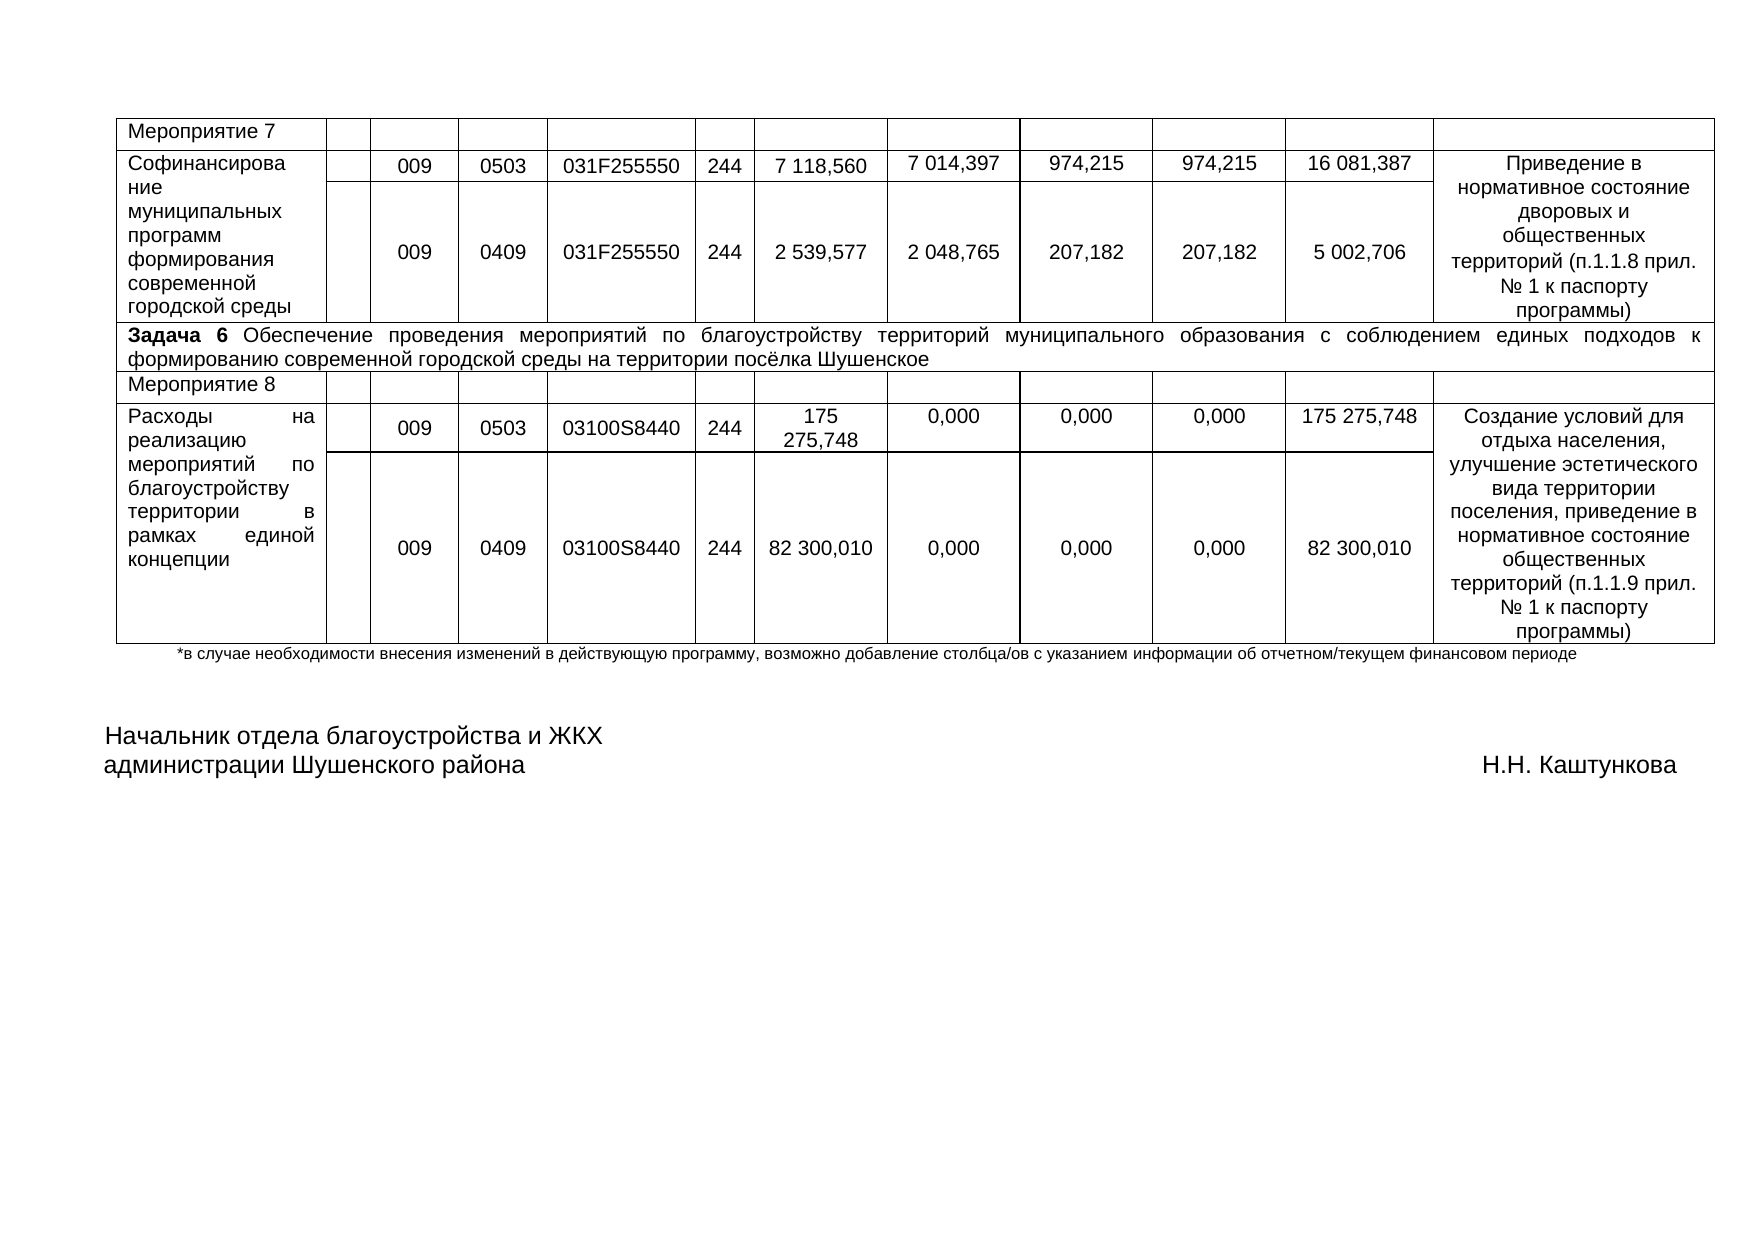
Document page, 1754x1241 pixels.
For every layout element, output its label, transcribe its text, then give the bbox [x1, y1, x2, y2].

text *в случае необходимости внесения изменений в действующую программу, возможно добавление столбца/ов с указанием информации об отчетном/текущем финансовом периоде [75, 644, 1679, 663]
table_cell 009 [371, 182, 458, 322]
table_cell [1153, 119, 1285, 149]
text Начальник отдела благоустройства и ЖКХ [75, 721, 1679, 749]
table_cell [1153, 372, 1285, 402]
table_cell 031F255550 [548, 151, 695, 181]
table_cell [1434, 119, 1714, 149]
table_cell [459, 372, 547, 402]
table_cell 2 539,577 [755, 182, 887, 322]
table_cell 244 [696, 453, 754, 643]
table_cell 009 [371, 151, 458, 181]
table_cell [1021, 372, 1152, 402]
table_cell 0,000 [888, 453, 1019, 643]
table_cell [327, 151, 370, 181]
table_cell Мероприятие 7 [117, 119, 326, 149]
table_cell [755, 119, 887, 149]
table_cell 0,000 [1153, 453, 1285, 643]
table_cell [327, 119, 370, 149]
table_cell 2 048,765 [888, 182, 1019, 322]
text администрации Шушенского района Н.Н. Каштункова [75, 749, 1679, 778]
table_cell [371, 372, 458, 402]
table_cell 009 [371, 404, 458, 451]
table_cell 175 275,748 [755, 404, 887, 451]
table_cell 244 [696, 404, 754, 451]
table_cell 0,000 [1153, 404, 1285, 451]
table_cell 207,182 [1153, 182, 1285, 322]
table_cell [459, 119, 547, 149]
table_cell 0409 [459, 182, 547, 322]
table_cell 207,182 [1021, 182, 1152, 322]
table_cell [548, 372, 695, 402]
table_cell 82 300,010 [755, 453, 887, 643]
table_cell [1286, 119, 1433, 149]
table_cell 974,215 [1153, 151, 1285, 181]
table_cell Софинансирова ние муниципальных программ формирования современной городской среды [117, 151, 326, 322]
table_cell 82 300,010 [1286, 453, 1433, 643]
table_cell [1434, 372, 1714, 402]
table_cell [755, 372, 887, 402]
table_cell 5 002,706 [1286, 182, 1433, 322]
table_cell 0,000 [1021, 453, 1152, 643]
table_cell 03100S8440 [548, 453, 695, 643]
table_cell 175 275,748 [1286, 404, 1433, 451]
table_cell [1286, 372, 1433, 402]
table_cell [548, 119, 695, 149]
table_cell [696, 119, 754, 149]
table_cell 03100S8440 [548, 404, 695, 451]
table_cell Приведение в нормативное состояние дворовых и общественных территорий (п.1.1.8 прил.№ 1 к паспорту программы) [1434, 151, 1714, 322]
table_cell 7 014,397 [888, 151, 1019, 181]
table_cell [371, 119, 458, 149]
table_cell [888, 119, 1019, 149]
table_cell Расходы на реализацию мероприятий по благоустройству территории в рамках единой концепции [117, 404, 326, 643]
table_cell Задача 6 Обеспечение проведения мероприятий по благоустройству территорий муниципального образования с соблюдением единых подходов к формированию современной городской среды на территории посёлка Шушенское [117, 323, 1714, 371]
table_cell Мероприятие 8 [117, 372, 326, 402]
table_cell [327, 404, 370, 451]
table_cell 0503 [459, 151, 547, 181]
table_cell 244 [696, 151, 754, 181]
table_cell [696, 372, 754, 402]
table_cell 0503 [459, 404, 547, 451]
table_cell 0,000 [888, 404, 1019, 451]
table_cell [1021, 119, 1152, 149]
table_cell [327, 182, 370, 322]
table_cell 7 118,560 [755, 151, 887, 181]
table_cell 16 081,387 [1286, 151, 1433, 181]
table_cell 974,215 [1021, 151, 1152, 181]
table_cell [327, 372, 370, 402]
table_cell 0409 [459, 453, 547, 643]
table_cell 0,000 [1021, 404, 1152, 451]
table_cell [327, 453, 370, 643]
table_cell 244 [696, 182, 754, 322]
table_cell Создание условий для отдыха населения, улучшение эстетического вида территории поселения, приведение в нормативное состояние общественных территорий (п.1.1.9 прил.№ 1 к паспорту программы) [1434, 404, 1714, 643]
table_cell 031F255550 [548, 182, 695, 322]
table_cell 009 [371, 453, 458, 643]
table_cell [888, 372, 1019, 402]
